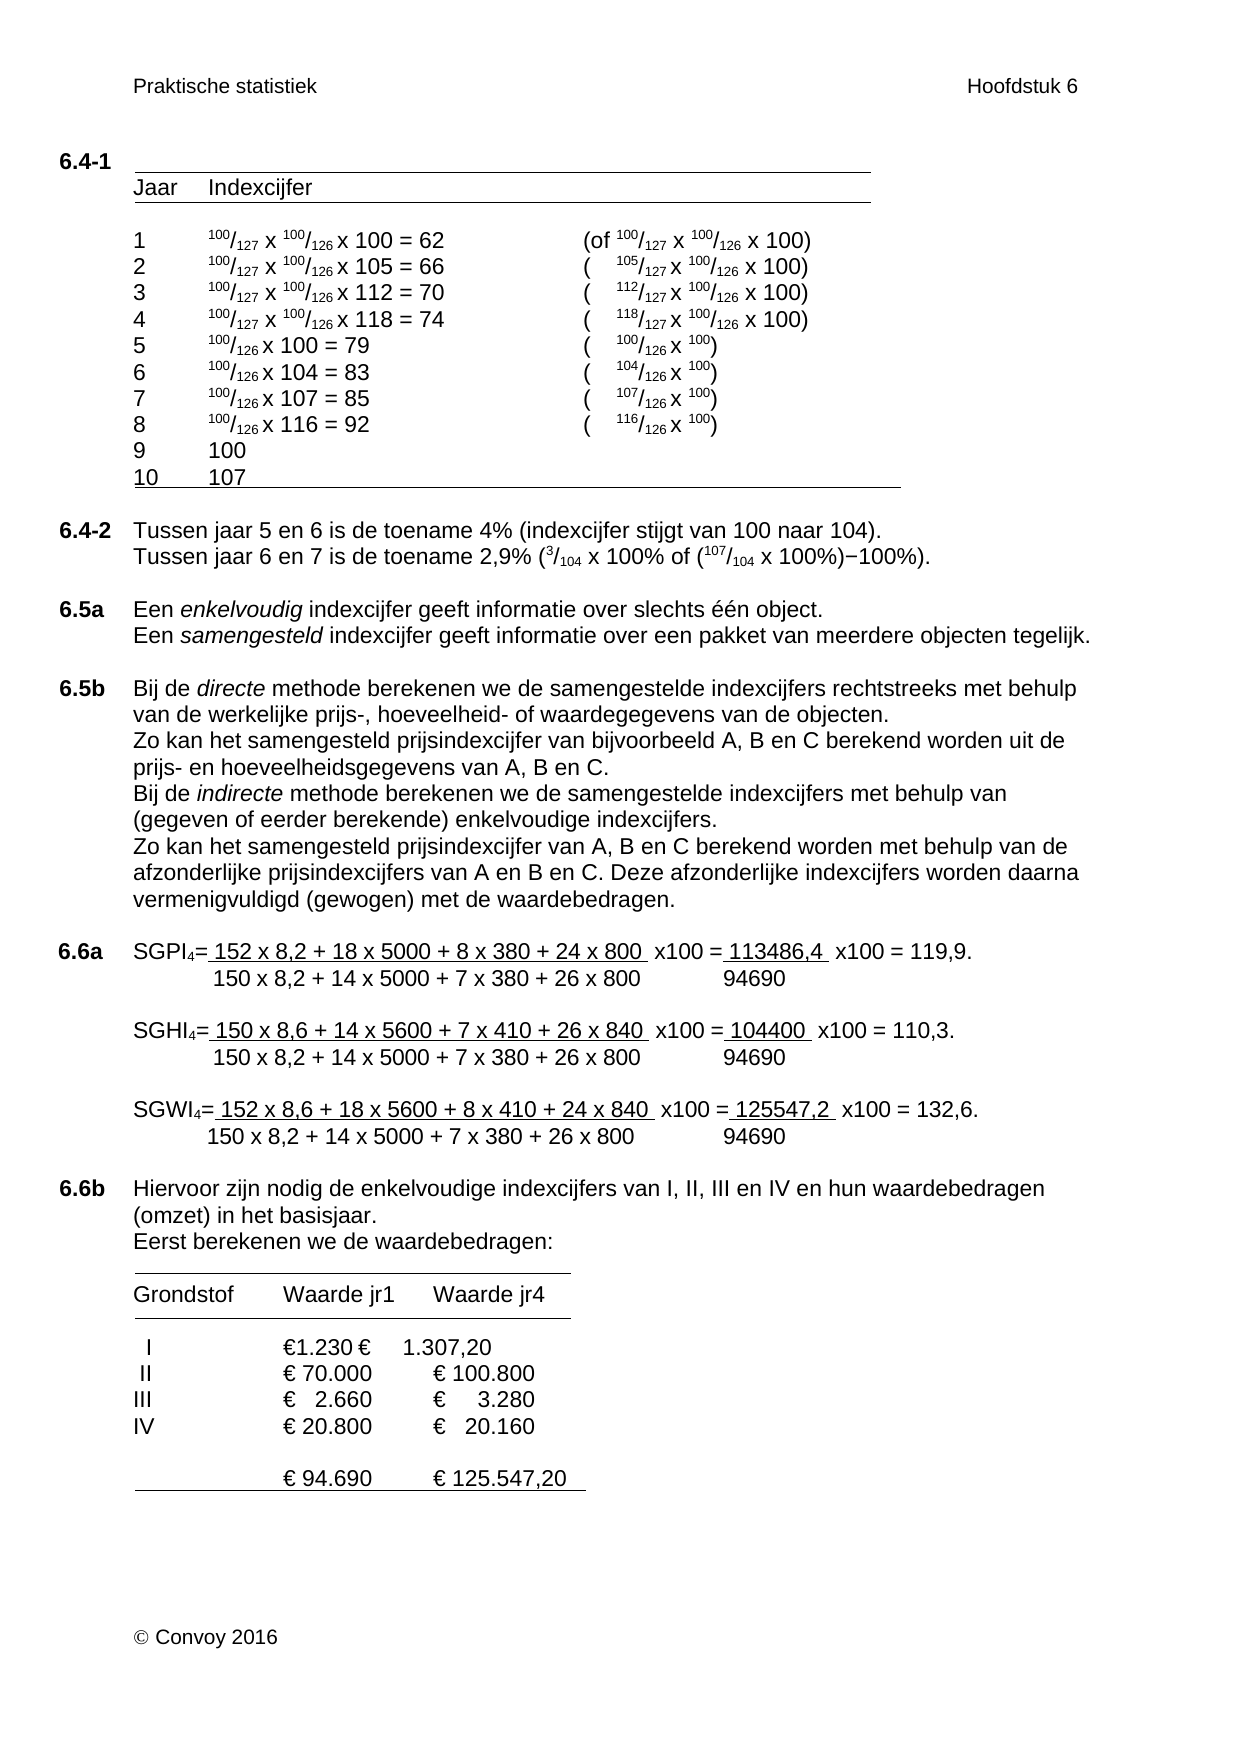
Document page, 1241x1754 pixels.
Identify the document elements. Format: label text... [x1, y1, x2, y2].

text IV € 20.800 € 20.160 [133, 1413, 1093, 1439]
text Jaar Indexcijfer [133, 174, 1093, 200]
text 8 100/126 x 116 = 92 ( 116/126 x 100) [133, 411, 1093, 437]
text 10 107 [133, 464, 1093, 490]
text 6.4-1 [59, 148, 1093, 174]
text III € 2.660 € 3.280 [133, 1386, 1093, 1413]
text Tussen jaar 6 en 7 is de toename 2,9% (3/104 x 100% of (107/104 x 100%)−100%). [133, 543, 1093, 569]
text 5 100/126 x 100 = 79 ( 100/126 x 100) [133, 332, 1093, 358]
text 150 x 8,2 + 14 x 5000 + 7 x 380 + 26 x 800 94690 [133, 964, 1093, 991]
text 6.4-2 Tussen jaar 5 en 6 is de toename 4% (indexcijfer stijgt van 100 naar 104). [59, 517, 1093, 543]
text 150 x 8,2 + 14 x 5000 + 7 x 380 + 26 x 800 94690 [133, 1044, 1093, 1070]
text 6 100/126 x 104 = 83 ( 104/126 x 100) [133, 358, 1093, 385]
text Een samengesteld indexcijfer geeft informatie over een pakket van meerdere objecten tegelijk. [133, 622, 1093, 648]
text SGHI4= 150 x 8,6 + 14 x 5600 + 7 x 410 + 26 x 840 x100 = 104400 x100 = 110,3. [133, 1017, 1093, 1044]
text Eerst berekenen we de waardebedragen: [133, 1228, 1093, 1254]
text Bij de indirecte methode berekenen we de samengestelde indexcijfers met behulp van (gegeven of eerder berekende) enkelvoudige indexcijfers. [133, 780, 1093, 833]
text 1 100/127 x 100/126 x 100 = 62 (of 100/127 x 100/126 x 100) [133, 227, 1093, 253]
text Zo kan het samengesteld prijsindexcijfer van bijvoorbeeld A, B en C berekend worden uit de prijs- en hoeveelheidsgegevens van A, B en C. [133, 727, 1093, 780]
text 6.6a SGPI4= 152 x 8,2 + 18 x 5000 + 8 x 380 + 24 x 800 x100 = 113486,4 x100 = 119,9. [58, 938, 1093, 964]
text 6.5a Een enkelvoudig indexcijfer geeft informatie over slechts één object. [59, 596, 1093, 622]
text Grondstof Waarde jr1 Waarde jr4 [133, 1281, 1093, 1307]
text 2 100/127 x 100/126 x 105 = 66 ( 105/127 x 100/126 x 100) [133, 253, 1093, 279]
text Zo kan het samengesteld prijsindexcijfer van A, B en C berekend worden met behulp van de afzonderlijke prijsindexcijfers van A en B en C. Deze afzonderlijke indexcijfers worden daarna vermenigvuldigd (gewogen) met de waardebedragen. [133, 833, 1093, 912]
text II € 70.000 € 100.800 [133, 1360, 1093, 1386]
text 7 100/126 x 107 = 85 ( 107/126 x 100) [133, 385, 1093, 411]
text 6.6b Hiervoor zijn nodig de enkelvoudige indexcijfers van I, II, III en IV en hun waardebedragen (omzet) in het basisjaar. [59, 1175, 1093, 1228]
text SGWI4= 152 x 8,6 + 18 x 5600 + 8 x 410 + 24 x 840 x100 = 125547,2 x100 = 132,6. [133, 1096, 1093, 1123]
text 6.5b Bij de directe methode berekenen we de samengestelde indexcijfers rechtstreeks met behulp van de werkelijke prijs-, hoeveelheid- of waardegegevens van de objecten. [59, 675, 1093, 727]
text 4 100/127 x 100/126 x 118 = 74 ( 118/127 x 100/126 x 100) [133, 306, 1093, 332]
text 3 100/127 x 100/126 x 112 = 70 ( 112/127 x 100/126 x 100) [133, 279, 1093, 306]
text 9 100 [133, 437, 1093, 464]
text € 94.690 € 125.547,20 [133, 1465, 1093, 1492]
text 150 x 8,2 + 14 x 5000 + 7 x 380 + 26 x 800 94690 [133, 1123, 1093, 1149]
text I €1.230 € 1.307,20 [133, 1333, 1093, 1360]
